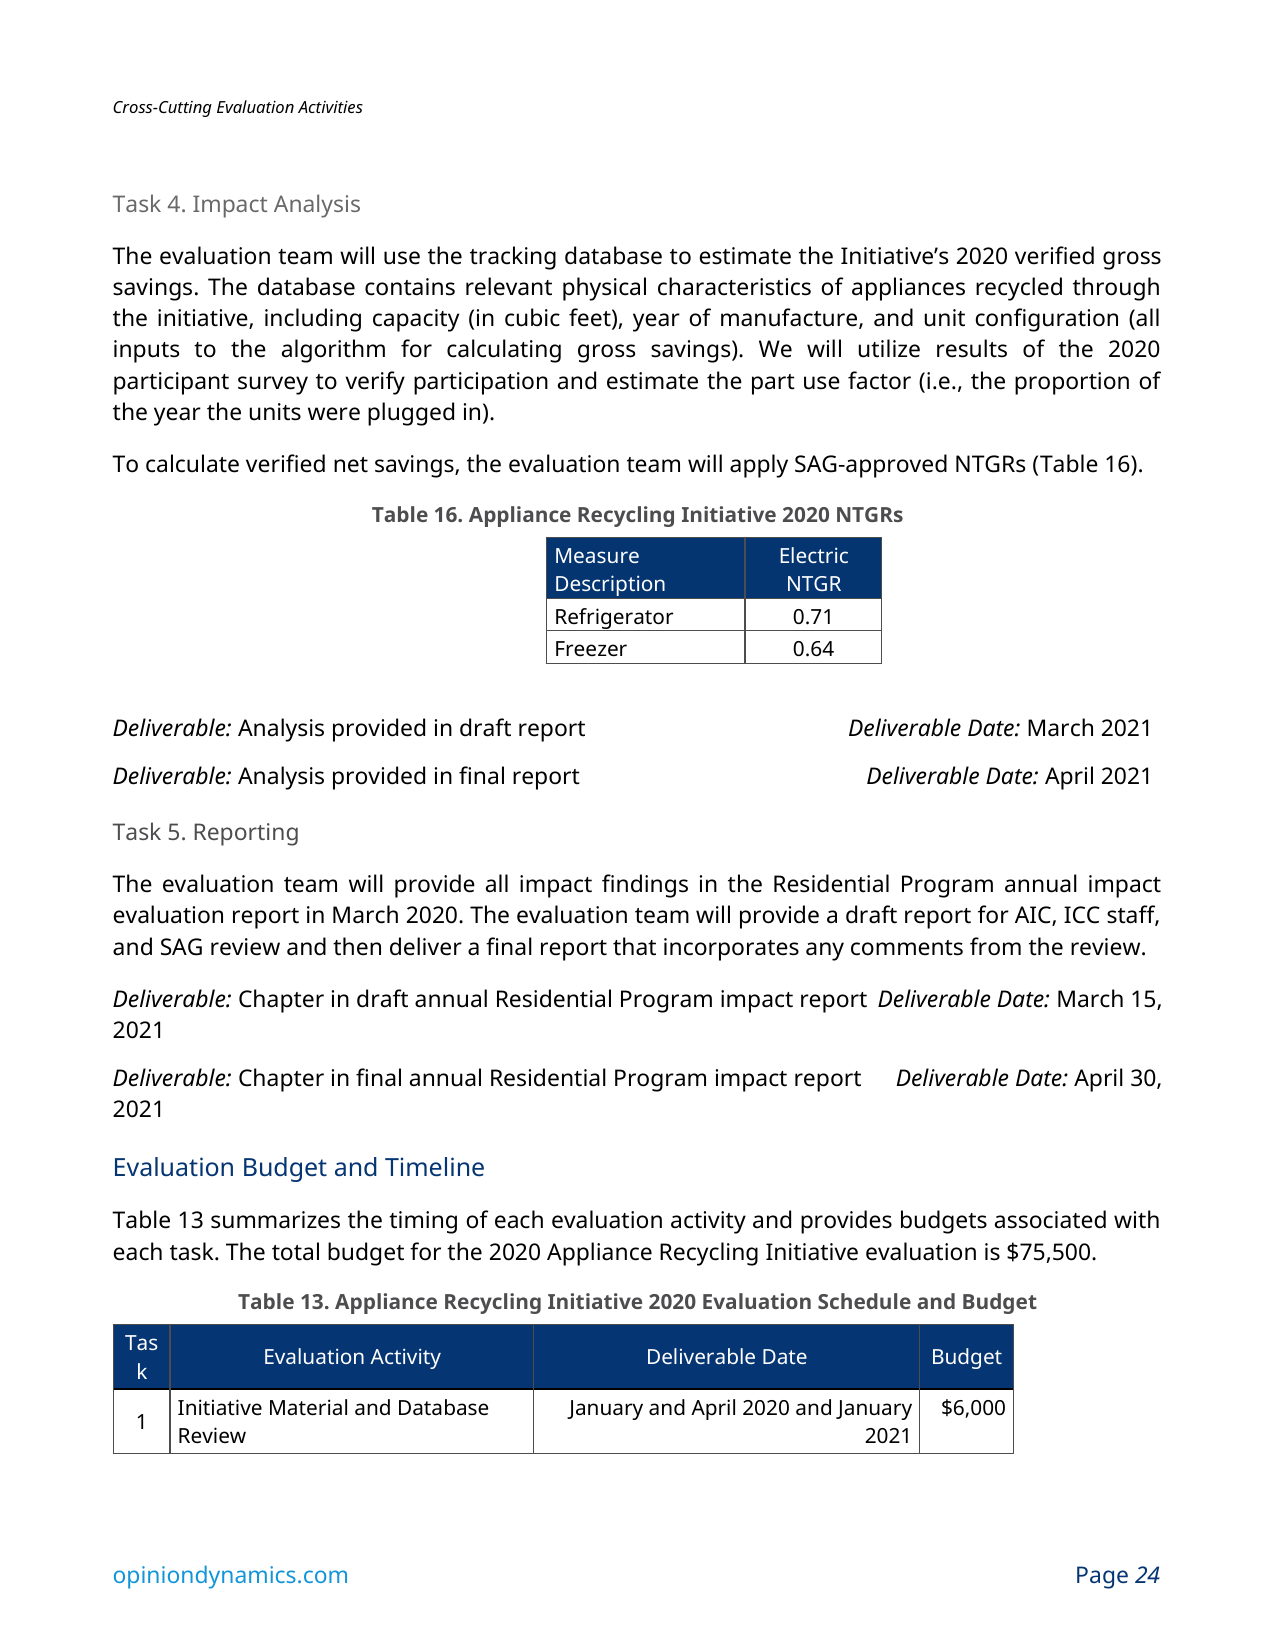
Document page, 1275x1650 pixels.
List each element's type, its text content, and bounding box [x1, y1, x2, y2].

text Deliverable: Chapter in final annual Residential Program impact report Deliverable Date: April 30, 2021 [112, 1062, 1162, 1124]
text Table 13. Appliance Recycling Initiative 2020 Evaluation Schedule and Budget [112, 1287, 1162, 1316]
text The evaluation team will use the tracking database to estimate the Initiative’s 2020 verified gross savings. The database contains relevant physical characteristics of appliances recycled through the initiative, including capacity (in cubic feet), year of manufacture, and unit configuration (all inputs to the algorithm for calculating gross savings). We will utilize results of the 2020 participant survey to verify participation and estimate the part use factor (i.e., the proportion of the year the units were plugged in). [112, 239, 1162, 427]
table_cell $6,000 [920, 1390, 1013, 1453]
table_header Evaluation Activity [171, 1325, 533, 1388]
subtitle Task 5. Reporting [112, 816, 1162, 847]
table_cell Freezer [547, 631, 744, 663]
subtitle Task 4. Impact Analysis [112, 187, 1162, 219]
text Deliverable: Analysis provided in draft report Deliverable Date: March 2021 [112, 712, 1162, 743]
table_cell 0.71 [746, 599, 881, 630]
text Deliverable: Chapter in draft annual Residential Program impact report Deliverable Date: March 15, 2021 [112, 983, 1162, 1045]
text Table 16. Appliance Recycling Initiative 2020 NTGRs [112, 500, 1162, 528]
table_header Deliverable Date [534, 1325, 919, 1388]
table_header Task [114, 1325, 169, 1388]
table_cell 1 [114, 1390, 169, 1453]
table_cell Refrigerator [547, 599, 744, 630]
text To calculate verified net savings, the evaluation team will apply SAG-approved NTGRs (Table 16). [112, 448, 1162, 479]
table_header Measure Description [547, 538, 744, 598]
table_cell January and April 2020 and January 2021 [534, 1390, 919, 1453]
table_header Electric NTGR [746, 538, 881, 598]
text The evaluation team will provide all impact findings in the Residential Program annual impact evaluation report in March 2020. The evaluation team will provide a draft report for AIC, ICC staff, and SAG review and then deliver a final report that incorporates any comments from the review. [112, 868, 1162, 962]
text Table 13 summarizes the timing of each evaluation activity and provides budgets associated with each task. The total budget for the 2020 Appliance Recycling Initiative evaluation is $75,500. [112, 1204, 1162, 1267]
table_cell Initiative Material and Database Review [171, 1390, 533, 1453]
subtitle Evaluation Budget and Timeline [112, 1149, 1162, 1183]
text Deliverable: Analysis provided in final report Deliverable Date: April 2021 [112, 760, 1162, 791]
table_header Budget [920, 1325, 1013, 1388]
table_cell 0.64 [746, 631, 881, 663]
